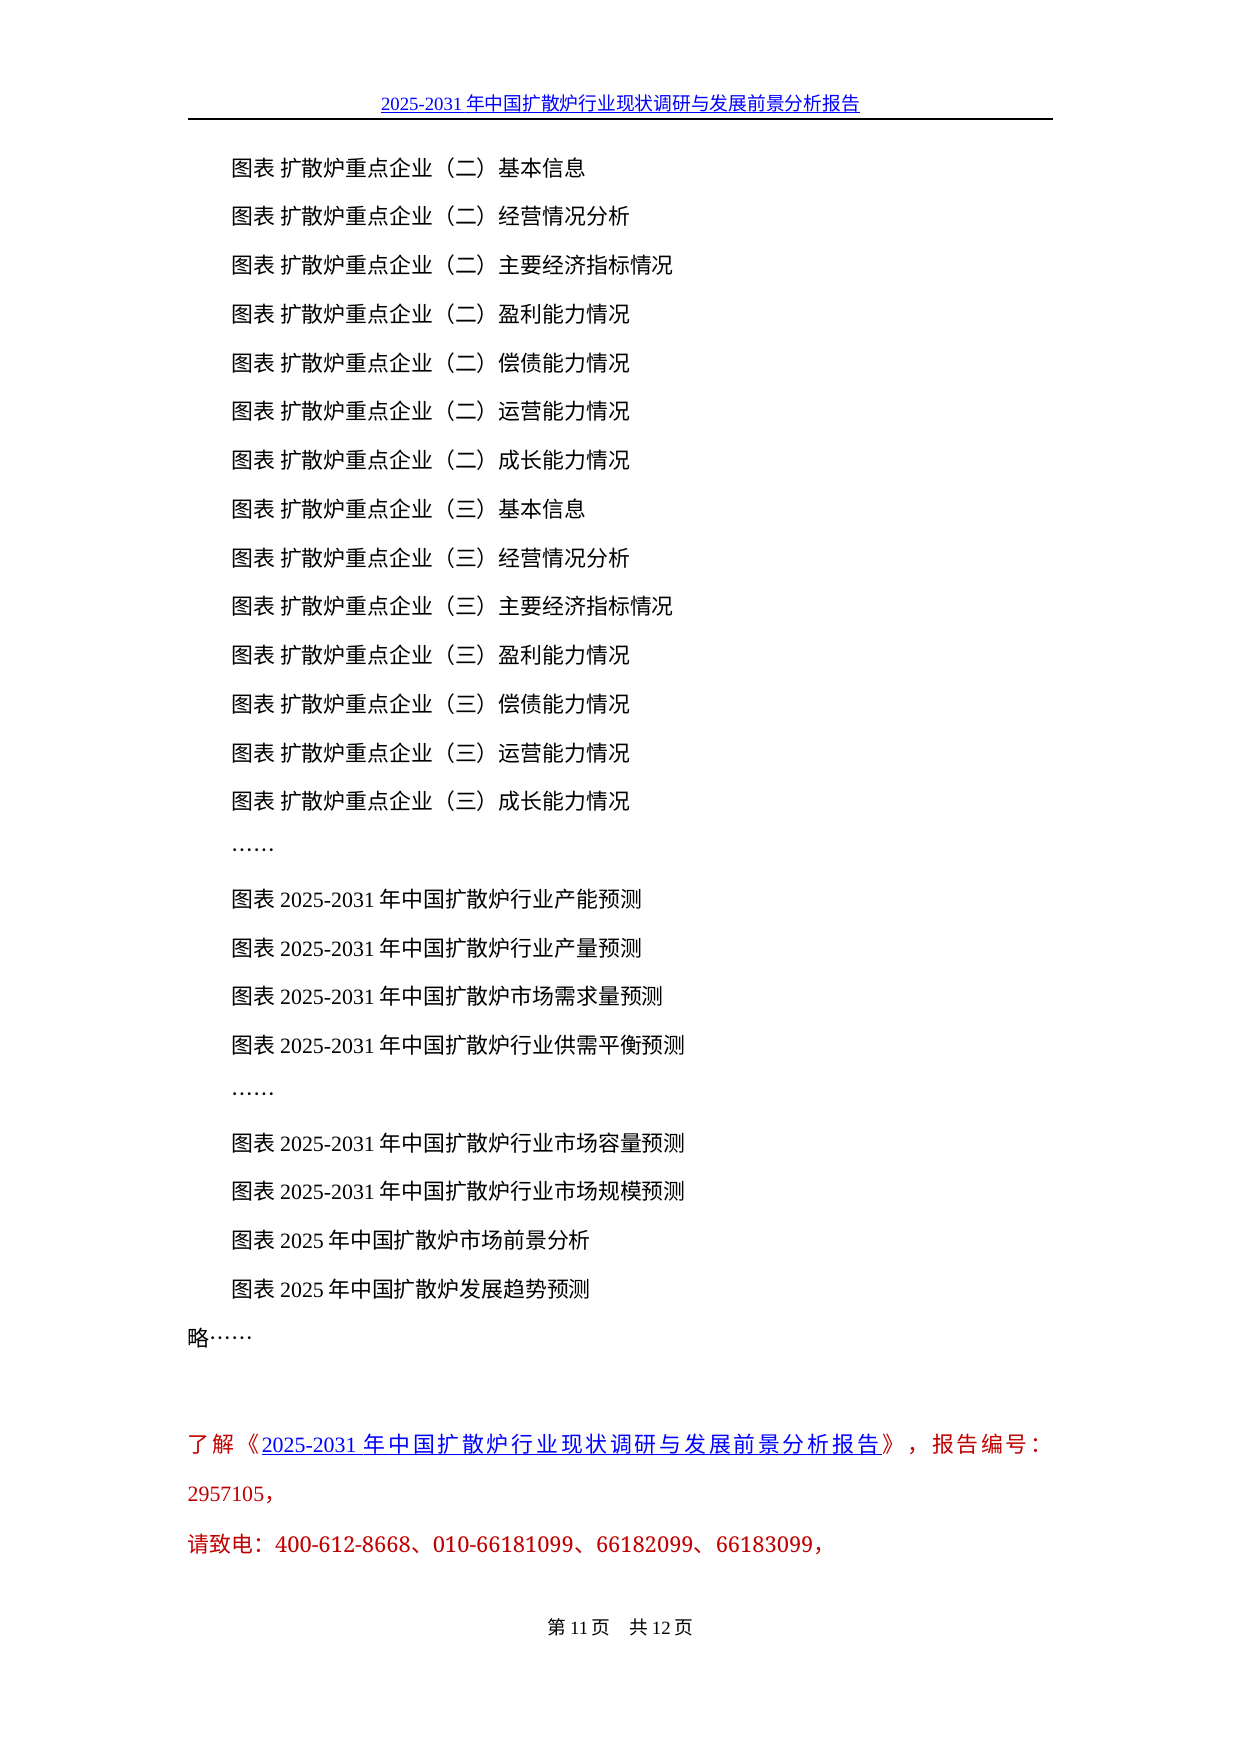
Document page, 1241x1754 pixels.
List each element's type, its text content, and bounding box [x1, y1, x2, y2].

text 了解《2025-2031年中国扩散炉行业现状调研与发展前景分析报告》，报告编号：2957105， [187, 1427, 1053, 1508]
text 请致电：400-612-8668、010-66181099、66182099、66183099， [187, 1527, 1053, 1559]
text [187, 150, 1053, 1353]
